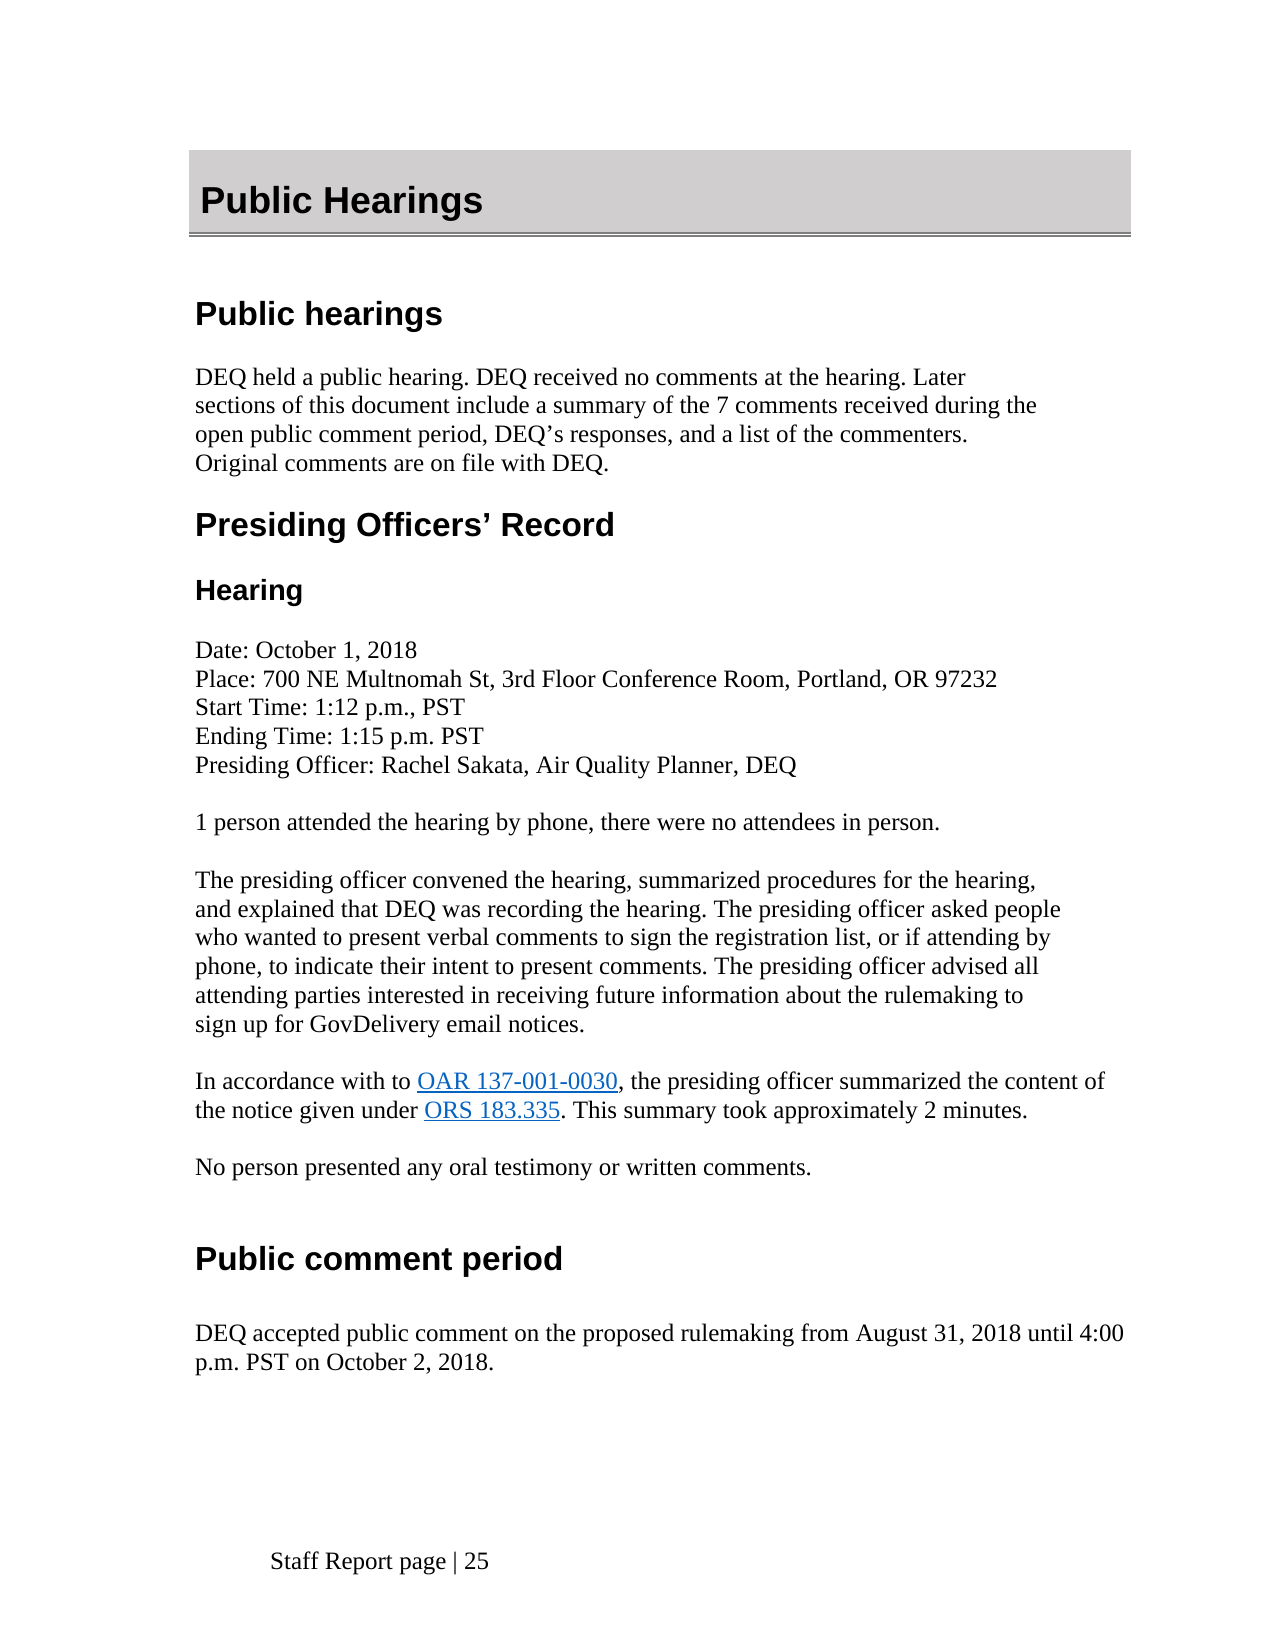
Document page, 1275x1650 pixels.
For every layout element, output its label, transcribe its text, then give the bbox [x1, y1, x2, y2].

table_header Public Hearings [189, 150, 1131, 232]
subtitle Hearing [195, 573, 1123, 606]
text Start Time: 1:12 p.m., PST [195, 692, 1123, 721]
text DEQ heldone a public hearing. DEQ received no comments at the hearing. Later sections of this document include a summary of the 7 comments received during the open public comment period, DEQ’s responses, and a list of the commenters. Original comments are on file with DEQ. [195, 362, 1039, 477]
text Ending Time: 1:15 p.m. PSTMeeting date and time: May 18, 2016; 3-5 p.m. [195, 721, 1123, 750]
subtitle Public comment period [195, 1239, 1125, 1277]
text The presiding officer convened the hearing, summarized procedures for the hearing, and explained that DEQ was recording the hearing. The presiding officer asked people who wanted to present verbal comments to sign the registration list, or if attending by phone, to indicate their intent to present comments. The presiding officer advised all attending parties interested in receiving future information about the rulemaking to sign up for GovDelivery email notices. [195, 865, 1067, 1037]
text In accordance with to OAR 137-001-0030, the presiding officer summarized the content of the notice given under ORS 183.335. This summary took approximately 2 minutes. [195, 1066, 1123, 1124]
text Presiding Officer: Rachel Sakata, Air Quality Planner, DEQ [195, 750, 1067, 779]
text No person presented any oral testimony or written comments. [195, 1152, 1067, 1181]
text Date: October 1, 2018 [195, 635, 1123, 664]
subtitle Public hearings [195, 294, 1125, 333]
text 1 person attended the hearing by phone, there were no attendees in person. [195, 807, 1067, 836]
text Place: 700 NE Multnomah St, 3rd Floor Conference Room, Portland, OR 97232Meeting location: Portland, OR [195, 664, 1123, 692]
subtitle DEQ accepted public comment on the proposed rulemaking from August 31, 2018 until 4:00 p.m. PST on October 2, 2018. [195, 1318, 1125, 1376]
subtitle Presiding Officers’ Record [195, 505, 1125, 544]
